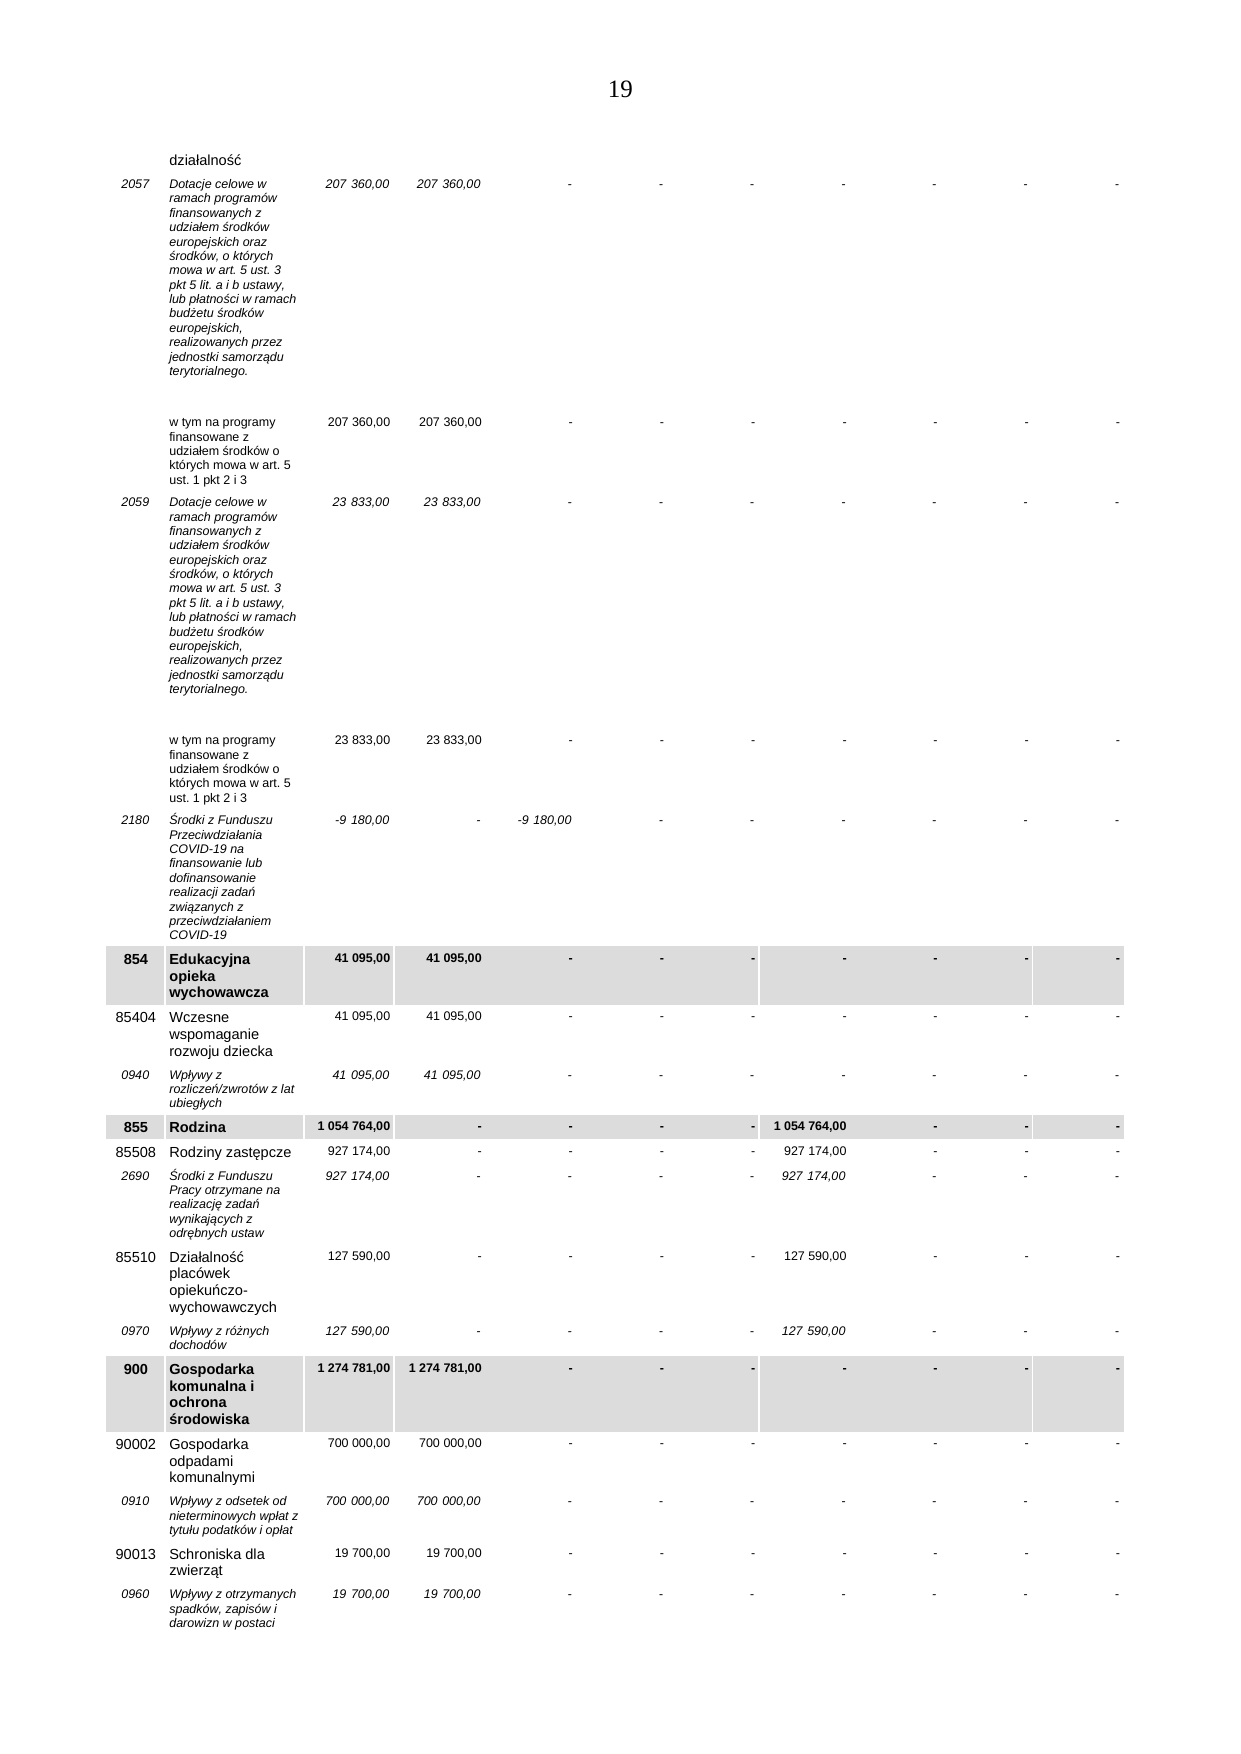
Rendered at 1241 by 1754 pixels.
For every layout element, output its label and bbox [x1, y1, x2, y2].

table_cell [106, 148, 1124, 1634]
